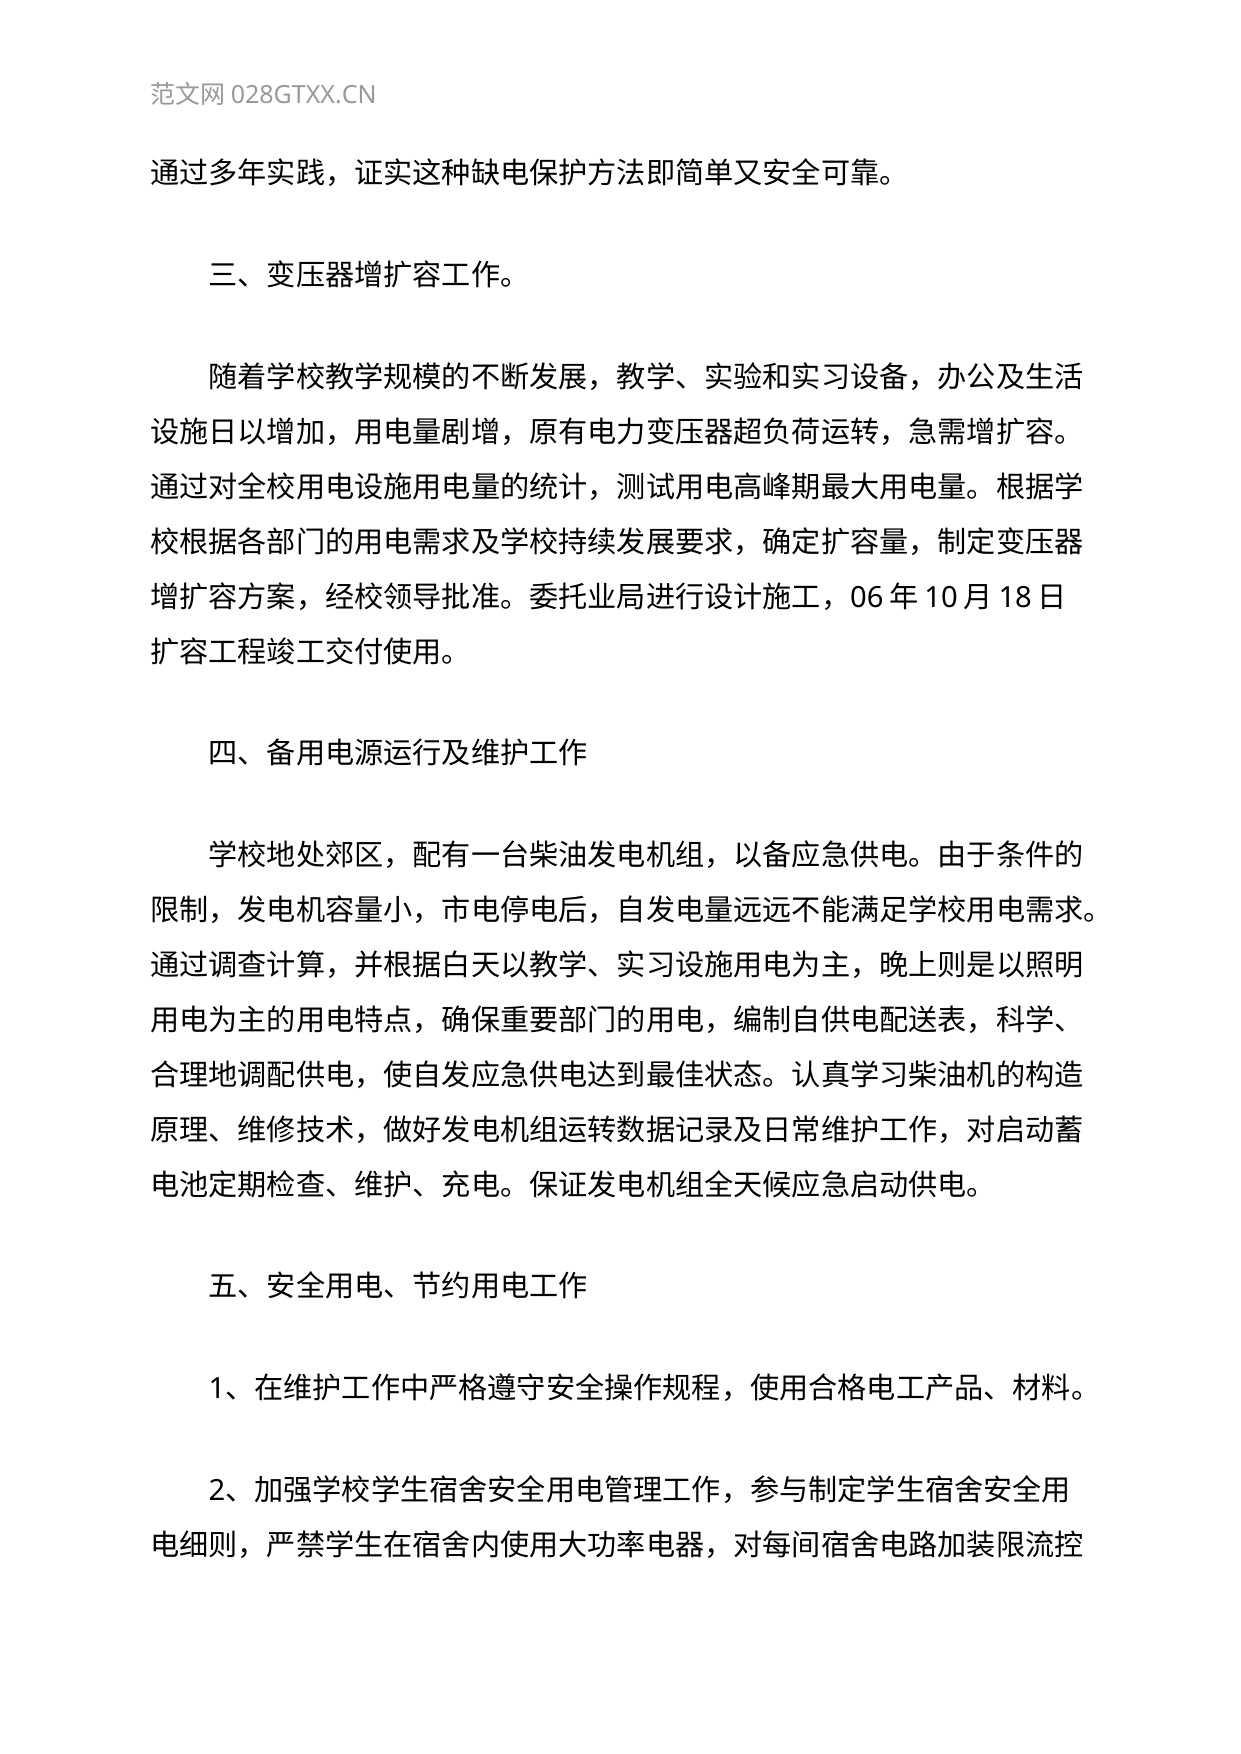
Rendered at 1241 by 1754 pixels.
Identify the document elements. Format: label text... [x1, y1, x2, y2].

text 三、变压器增扩容工作。 [150, 252, 1090, 294]
text 五、安全用电、节约用电工作 [150, 1263, 1090, 1305]
text 随着学校教学规模的不断发展，教学、实验和实习设备，办公及生活设施日以增加，用电量剧增，原有电力变压器超负荷运转，急需增扩容。通过对全校用电设施用电量的统计，测试用电高峰期最大用电量。根据学校根据各部门的用电需求及学校持续发展要求，确定扩容量，制定变压器增扩容方案，经校领导批准。委托业局进行设计施工，06年10月18日扩容工程竣工交付使用。 [150, 353, 1090, 670]
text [150, 150, 1090, 192]
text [150, 1467, 1090, 1564]
text 1、在维护工作中严格遵守安全操作规程，使用合格电工产品、材料。 [150, 1364, 1090, 1407]
text 学校地处郊区，配有一台柴油发电机组，以备应急供电。由于条件的限制，发电机容量小，市电停电后，自发电量远远不能满足学校用电需求。通过调查计算，并根据白天以教学、实习设施用电为主，晚上则是以照明用电为主的用电特点，确保重要部门的用电，编制自供电配送表，科学、合理地调配供电，使自发应急供电达到最佳状态。认真学习柴油机的构造原理、维修技术，做好发电机组运转数据记录及日常维护工作，对启动蓄电池定期检查、维护、充电。保证发电机组全天候应急启动供电。 [150, 832, 1090, 1203]
text 四、备用电源运行及维护工作 [150, 730, 1090, 772]
